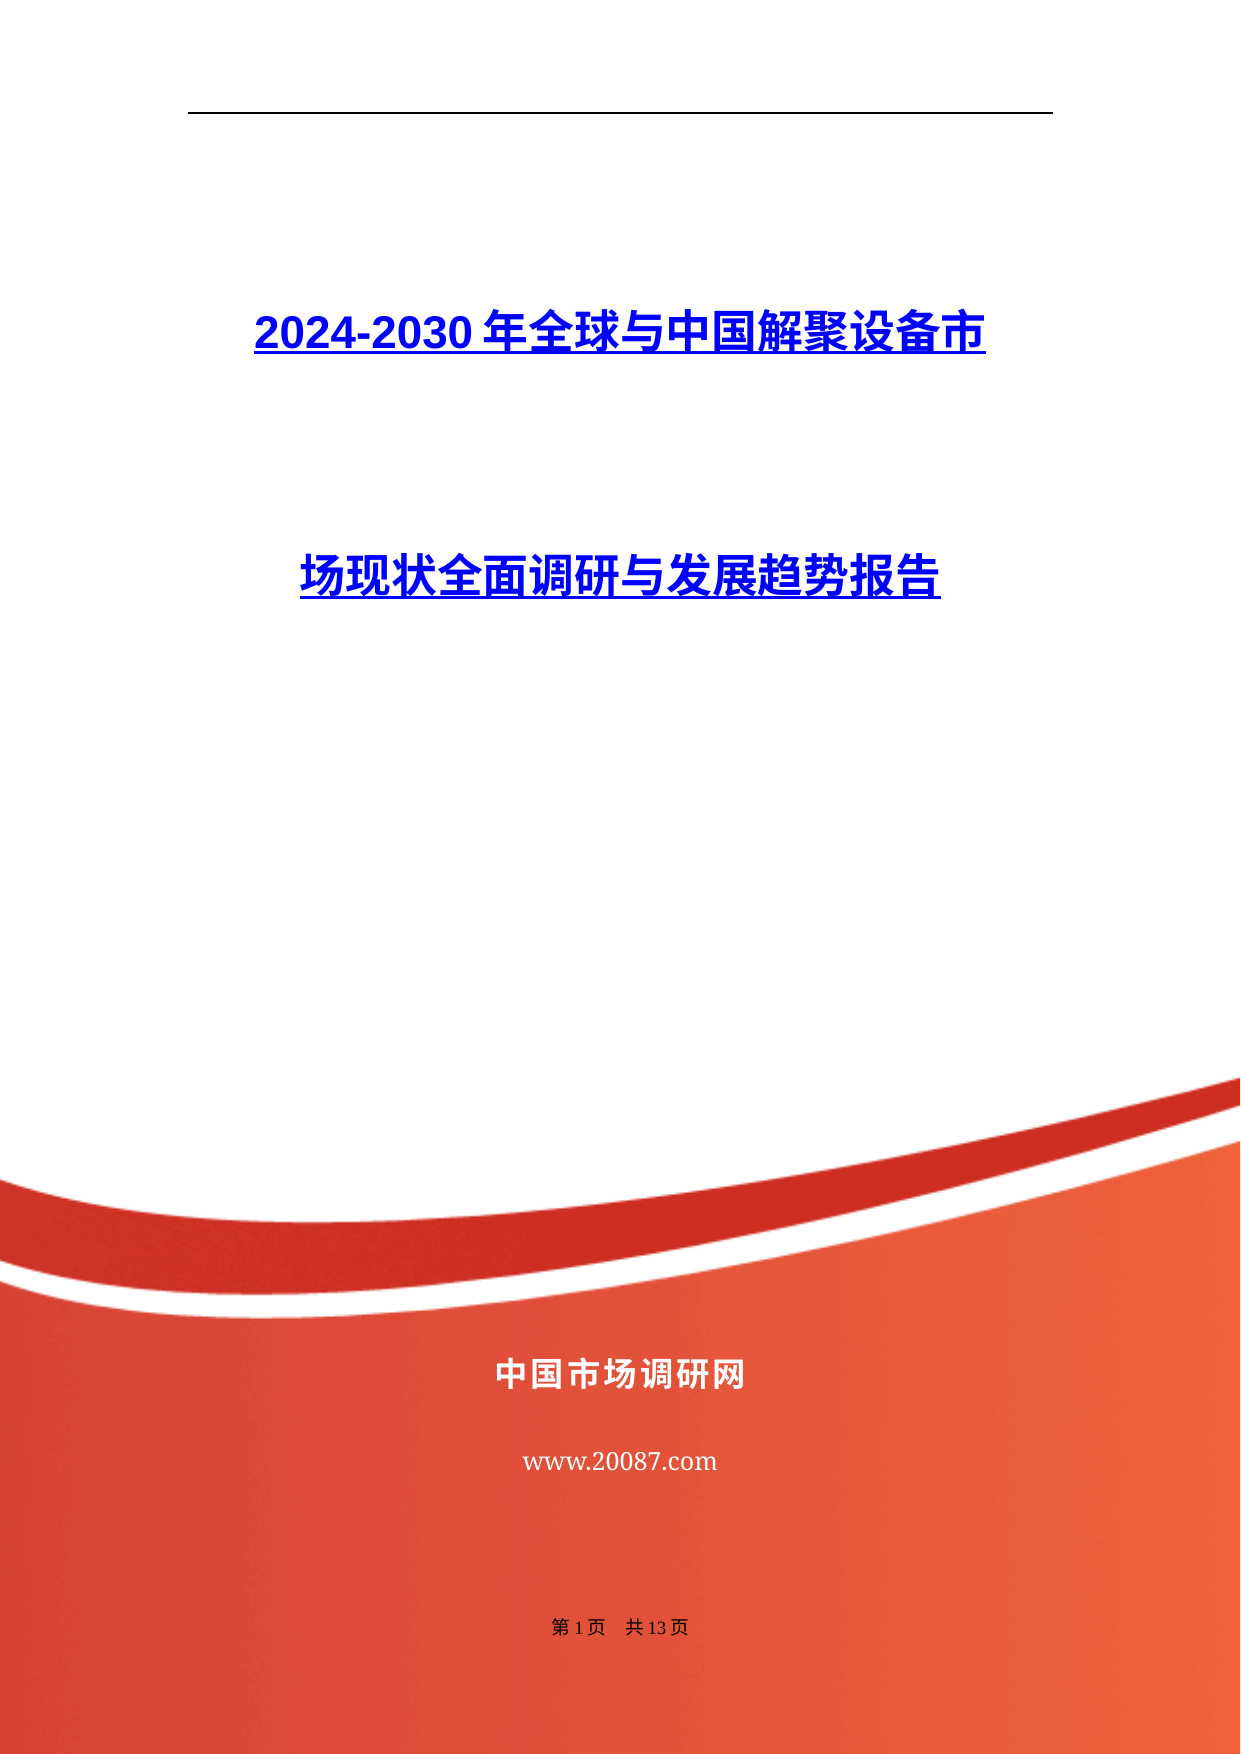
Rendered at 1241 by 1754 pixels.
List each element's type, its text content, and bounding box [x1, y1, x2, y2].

text www.20087.com [187, 1428, 1053, 1493]
table_header 2024-2030年全球与中国解聚设备市场现状全面调研与发展趋势报告 [188, 207, 1053, 773]
picture [0, 1006, 1241, 1754]
subtitle 中国市场调研网 [187, 1339, 1053, 1404]
